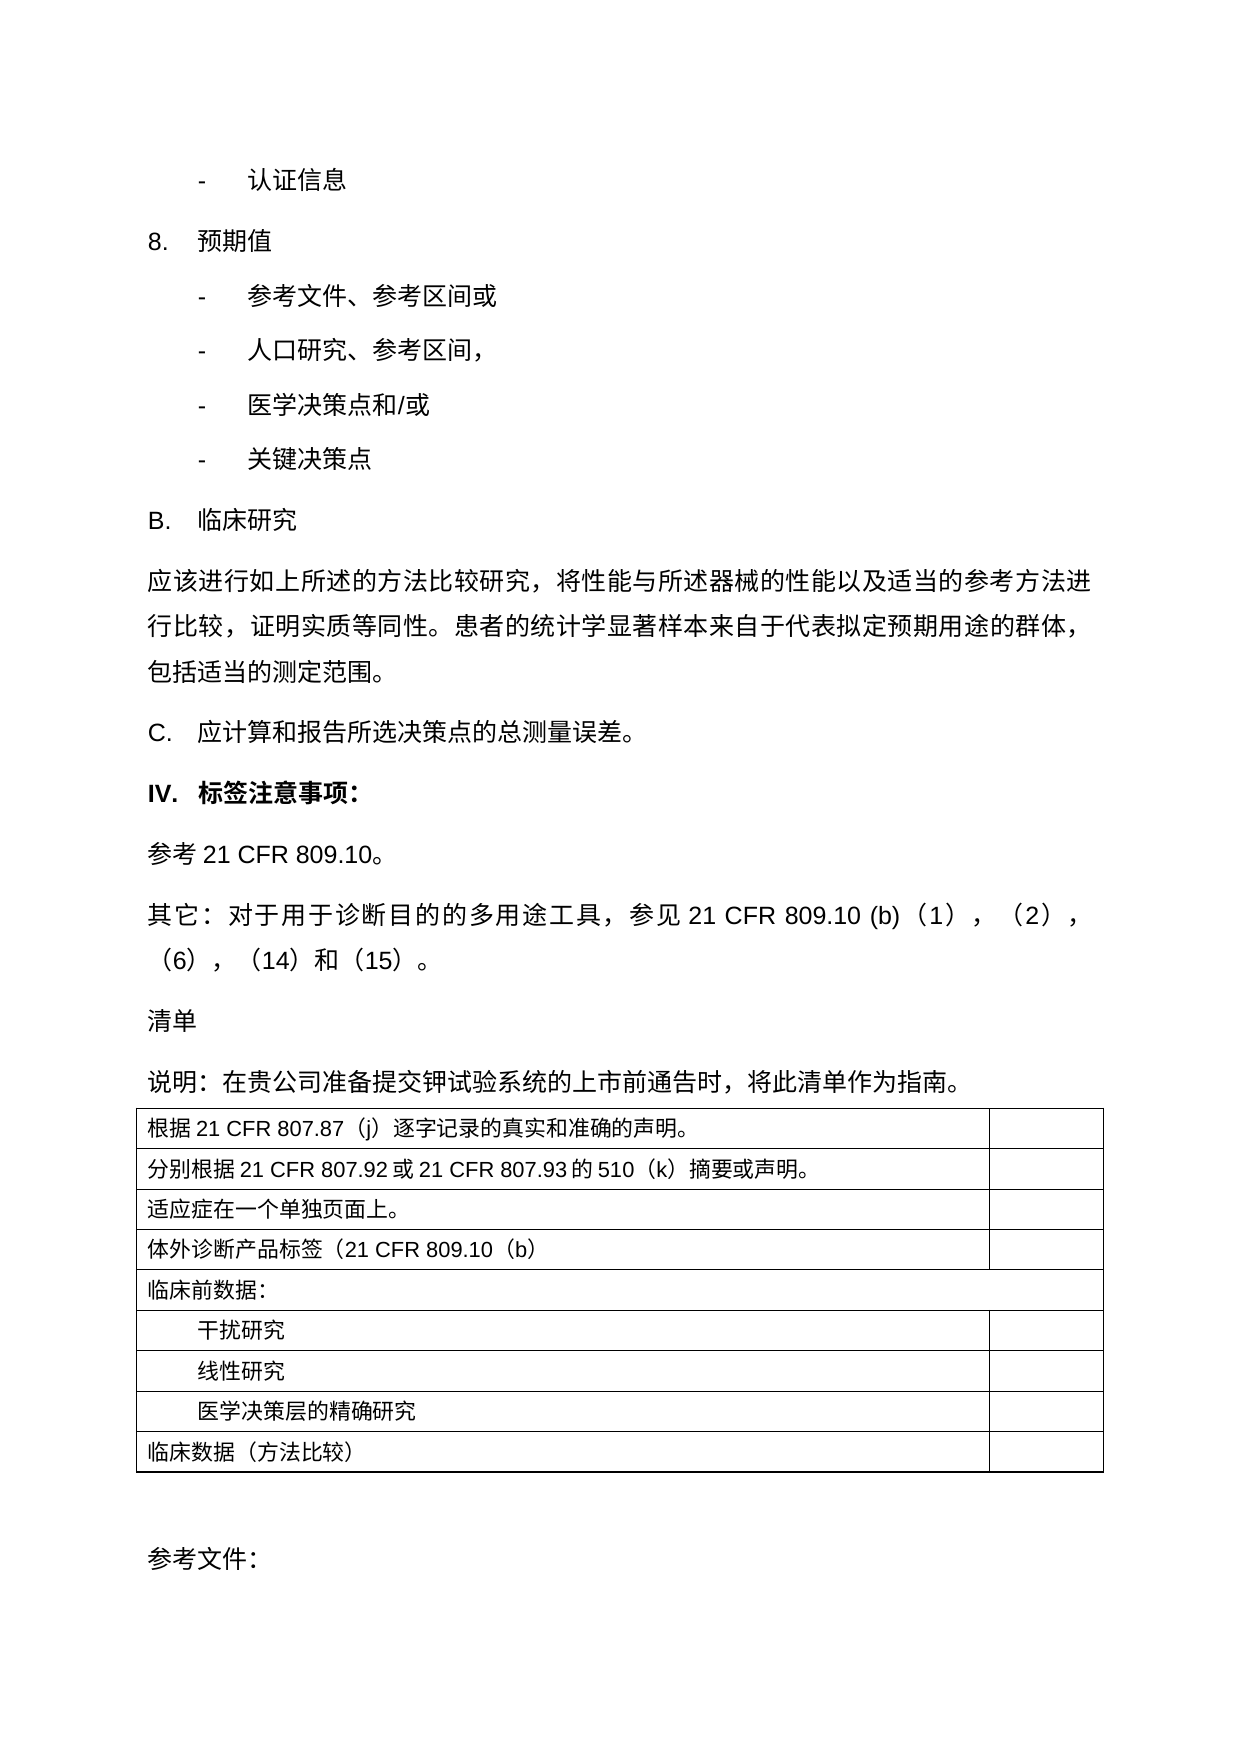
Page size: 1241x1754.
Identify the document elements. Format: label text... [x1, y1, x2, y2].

table_cell 体外诊断产品标签（21 CFR 809.10（b） [137, 1230, 989, 1269]
table_cell [990, 1432, 1103, 1471]
table_cell 临床前数据： [137, 1270, 1103, 1310]
table_cell 临床数据（方法比较） [137, 1432, 989, 1471]
table_cell 干扰研究 [137, 1311, 989, 1350]
list 标签注意事项： [148, 774, 1092, 810]
table_cell 适应症在一个单独页面上。 [137, 1190, 989, 1229]
table_cell 医学决策层的精确研究 [137, 1392, 989, 1431]
list 关键决策点 [198, 440, 1092, 476]
table_cell [990, 1230, 1103, 1269]
table_cell [990, 1351, 1103, 1391]
table_cell [990, 1392, 1103, 1431]
text 说明：在贵公司准备提交钾试验系统的上市前通告时，将此清单作为指南。 [148, 1062, 1092, 1099]
list 应计算和报告所选决策点的总测量误差。 [148, 713, 1092, 749]
table_header [990, 1109, 1103, 1148]
list 临床研究 [148, 501, 1092, 537]
list 认证信息 [198, 161, 1092, 197]
table_cell [990, 1311, 1103, 1350]
text 其它：对于用于诊断目的的多用途工具，参见21 CFR 809.10 (b)（1），（2），（6），（14）和（15）。 [148, 895, 1092, 977]
list 参考文件、参考区间或 [198, 276, 1092, 312]
text 参考21 CFR 809.10。 [148, 834, 1092, 871]
list 人口研究、参考区间， [198, 331, 1092, 367]
text 清单 [148, 1002, 1092, 1038]
text 应该进行如上所述的方法比较研究，将性能与所述器械的性能以及适当的参考方法进行比较，证明实质等同性。患者的统计学显著样本来自于代表拟定预期用途的群体，包括适当的测定范围。 [148, 561, 1092, 688]
table_cell [990, 1190, 1103, 1229]
list 预期值 [148, 221, 1092, 258]
list 医学决策点和/或 [198, 385, 1092, 421]
table_header 根据21 CFR 807.87（j）逐字记录的真实和准确的声明。 [137, 1109, 989, 1148]
text 参考文件： [148, 1539, 1092, 1576]
table_cell 线性研究 [137, 1351, 989, 1391]
table_cell 分别根据21 CFR 807.92或21 CFR 807.93的510（k）摘要或声明。 [137, 1149, 989, 1188]
table_cell [990, 1149, 1103, 1188]
